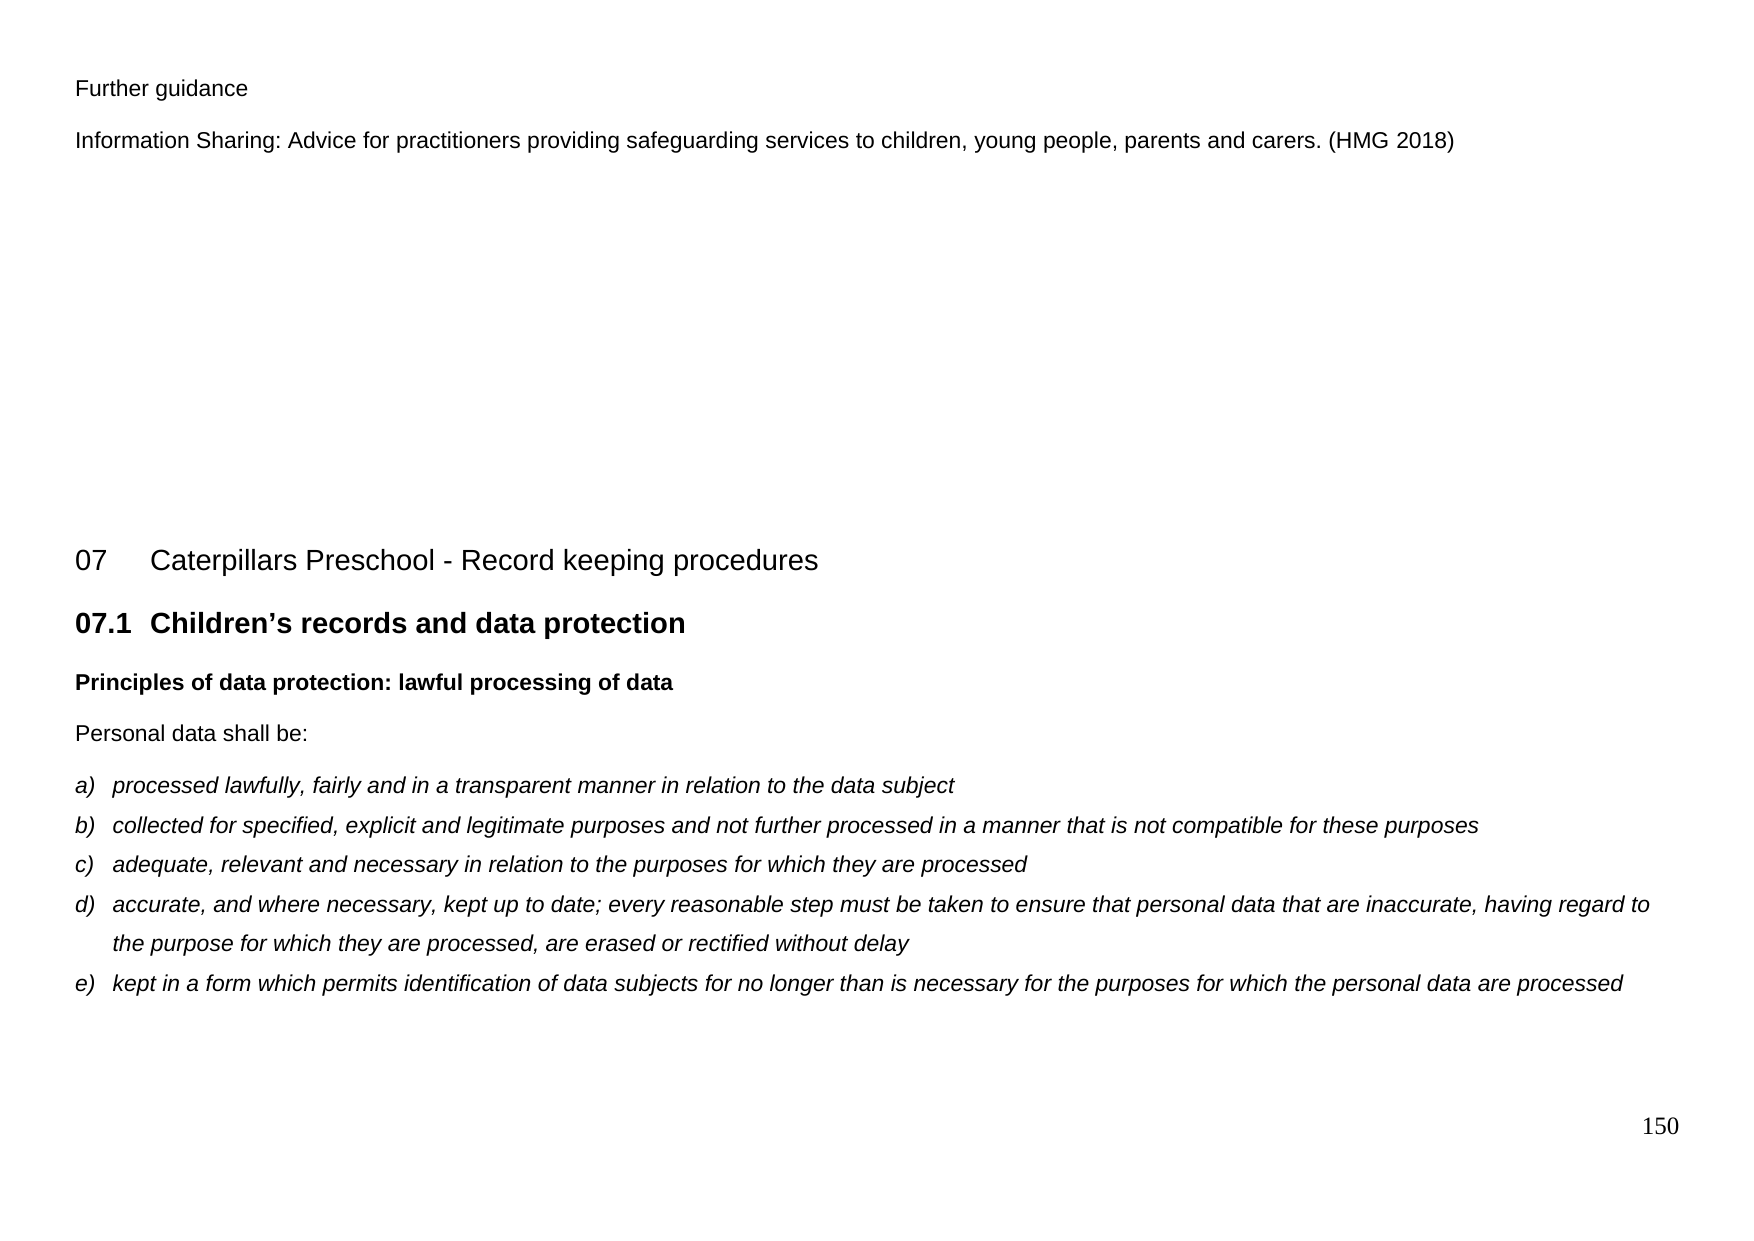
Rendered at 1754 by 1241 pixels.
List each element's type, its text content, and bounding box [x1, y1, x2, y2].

text Personal data shall be: [75, 720, 1679, 747]
list kept in a form which permits identification of data subjects for no longer than is necessary for the purposes for which the personal data are processed [75, 970, 1679, 996]
list adequate, relevant and necessary in relation to the purposes for which they are processed [75, 851, 1679, 878]
text 07 Caterpillars Preschool - Record keeping procedures [75, 543, 1679, 576]
list collected for specified, explicit and legitimate purposes and not further processed in a manner that is not compatible for these purposes [75, 812, 1679, 838]
subtitle Further guidance [75, 75, 1679, 101]
text Principles of data protection: lawful processing of data [75, 668, 1679, 695]
list accurate, and where necessary, kept up to date; every reasonable step must be taken to ensure that personal data that are inaccurate, having regard to the purpose for which they are processed, are erased or rectified without delay [75, 891, 1679, 957]
text Information Sharing: Advice for practitioners providing safeguarding services to children, young people, parents and carers. (HMG 2018) [75, 127, 1679, 153]
text 07.1 Children’s records and data protection [75, 606, 1679, 639]
list processed lawfully, fairly and in a transparent manner in relation to the data subject [75, 772, 1679, 799]
